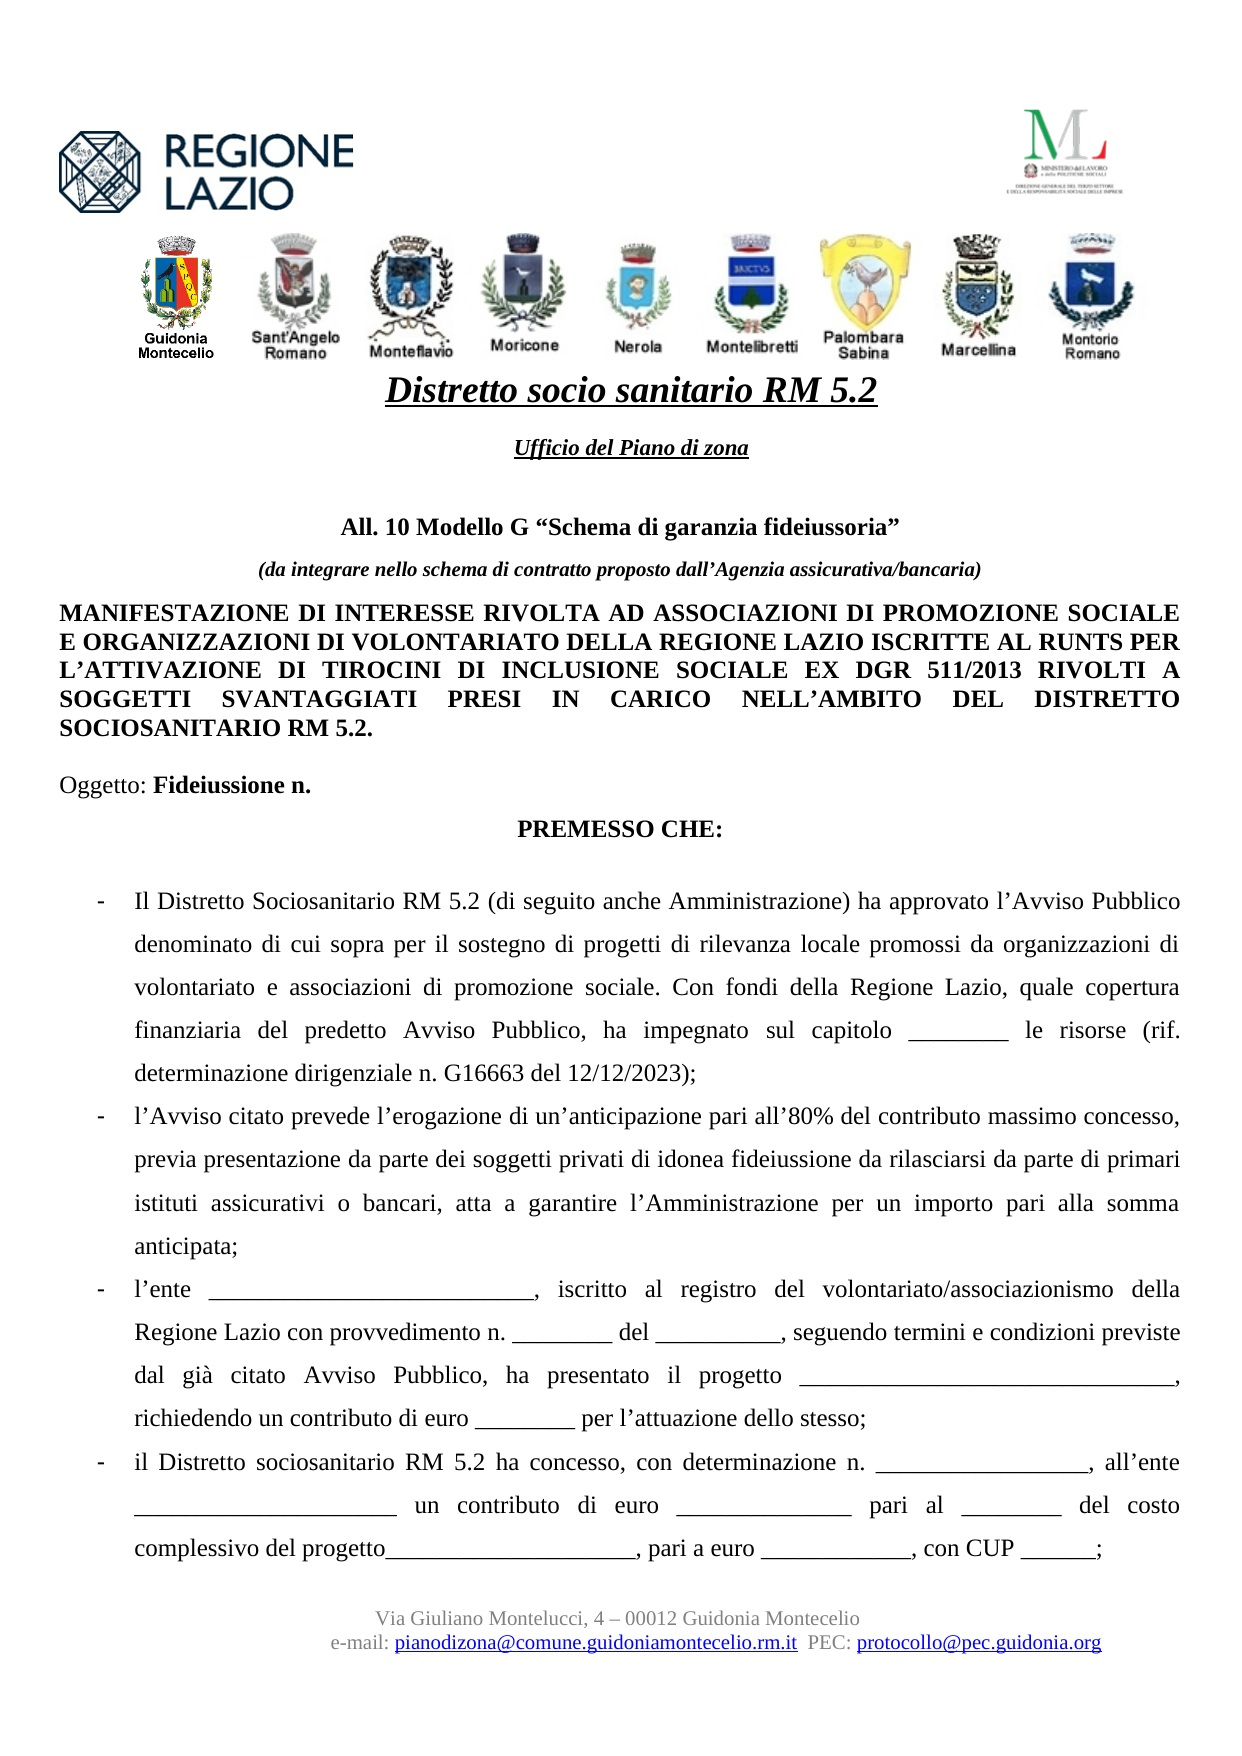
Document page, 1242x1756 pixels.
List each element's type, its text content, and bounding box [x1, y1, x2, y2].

list l’ente __________________________, iscritto al registro del volontariato/associazionismo della Regione Lazio con provvedimento n. ________ del __________, seguendo termini e condizioni previste dal già citato Avviso Pubblico, ha presentato il progetto ______________________________, richiedendo un contributo di euro ________ per l’attuazione dello stesso; [97, 1274, 1181, 1432]
picture [240, 233, 1149, 360]
picture [996, 101, 1131, 213]
text MANIFESTAZIONE DI INTERESSE RIVOLTA AD ASSOCIAZIONI DI PROMOZIONE SOCIALE E ORGANIZZAZIONI DI VOLONTARIATO DELLA REGIONE LAZIO ISCRITTE AL RUNTS PER L’ATTIVAZIONE DI TIROCINI DI INCLUSIONE SOCIALE EX DGR 511/2013 RIVOLTI A SOGGETTI SVANTAGGIATI PRESI IN CARICO NELL’AMBITO DEL DISTRETTO SOCIOSANITARIO RM 5.2. [59, 598, 1181, 742]
text PREMESSO CHE: [59, 814, 1181, 842]
list Il Distretto Sociosanitario RM 5.2 (di seguito anche Amministrazione) ha approvato l’Avviso Pubblico denominato di cui sopra per il sostegno di progetti di rilevanza locale promossi da organizzazioni di volontariato e associazioni di promozione sociale. Con fondi della Regione Lazio, quale copertura finanziaria del predetto Avviso Pubblico, ha impegnato sul capitolo ________ le risorse (rif. determinazione dirigenziale n. G16663 del 12/12/2023); [97, 886, 1181, 1087]
text Oggetto: Fideiussione n. [59, 771, 1181, 799]
picture [135, 236, 216, 360]
list il Distretto sociosanitario RM 5.2 ha concesso, con determinazione n. _________________, all’ente _____________________ un contributo di euro ______________ pari al ________ del costo complessivo del progetto____________________, pari a euro ____________, con CUP ______; [97, 1447, 1181, 1562]
text All. 10 Modello G “Schema di garanzia fideiussoria” [59, 512, 1181, 541]
text (da integrare nello schema di contratto proposto dall’Agenzia assicurativa/bancaria) [59, 557, 1181, 581]
list l’Avviso citato prevede l’erogazione di un’anticipazione pari all’80% del contributo massimo concesso, previa presentazione da parte dei soggetti privati di idonea fideiussione da rilasciarsi da parte di primari istituti assicurativi o bancari, atta a garantire l’Amministrazione per un importo pari alla somma anticipata; [97, 1101, 1181, 1259]
picture [59, 131, 354, 213]
text Distretto socio sanitario RM 5.2 [81, 360, 1181, 413]
text Ufficio del Piano di zona [81, 413, 1181, 467]
